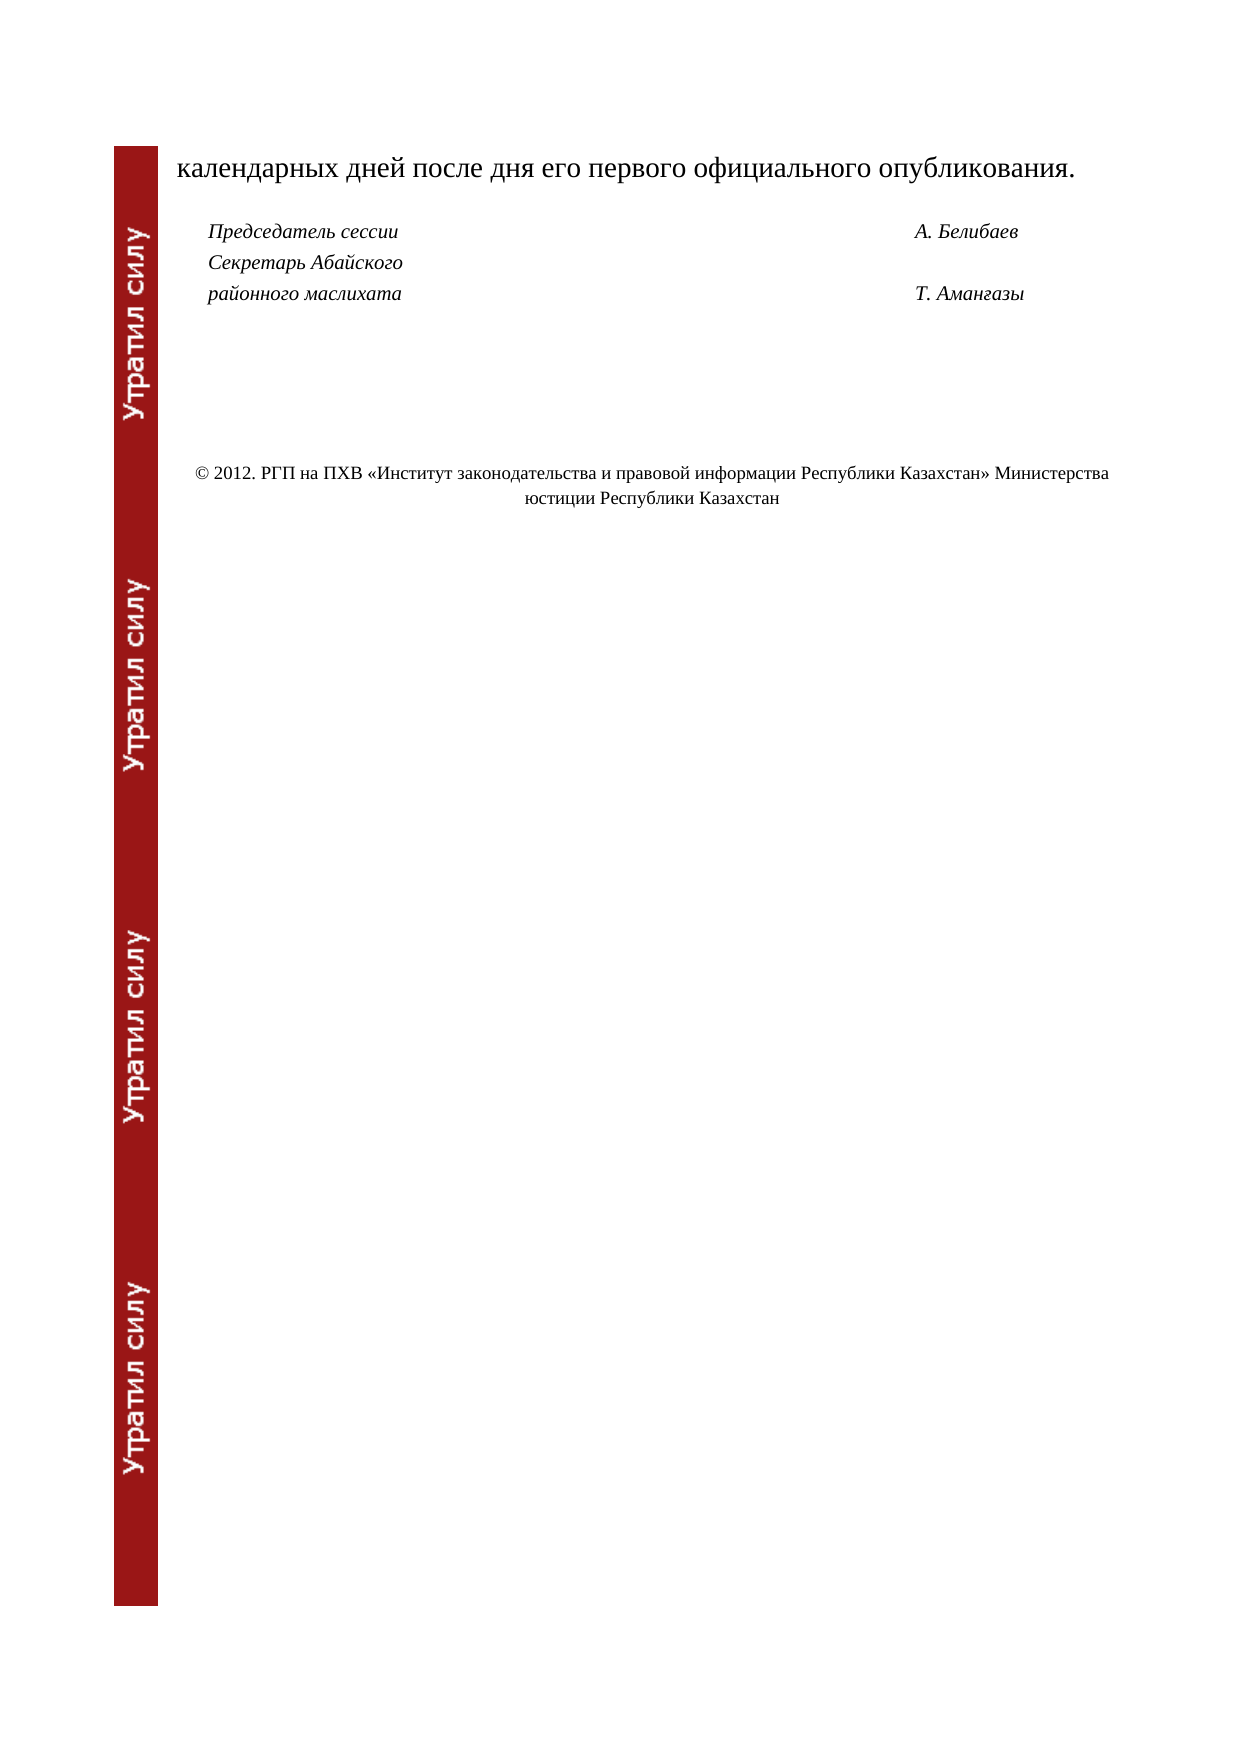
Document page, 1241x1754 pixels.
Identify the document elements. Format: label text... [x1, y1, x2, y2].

text © 2012. РГП на ПХВ «Институт законодательства и правовой информации Республики Казахстан» Министерства юстиции Республики Казахстан [112, 462, 1128, 508]
picture [114, 508, 158, 1606]
picture [114, 311, 158, 462]
table_cell Т. Аманғазы [913, 280, 1240, 311]
table_cell Секретарь Абайского [101, 249, 1240, 280]
picture [114, 146, 158, 150]
table_cell районного маслихата [101, 280, 913, 311]
table_header Председатель сессии [101, 218, 913, 249]
table_header А. Белибаев [913, 218, 1240, 249]
picture [114, 214, 158, 218]
